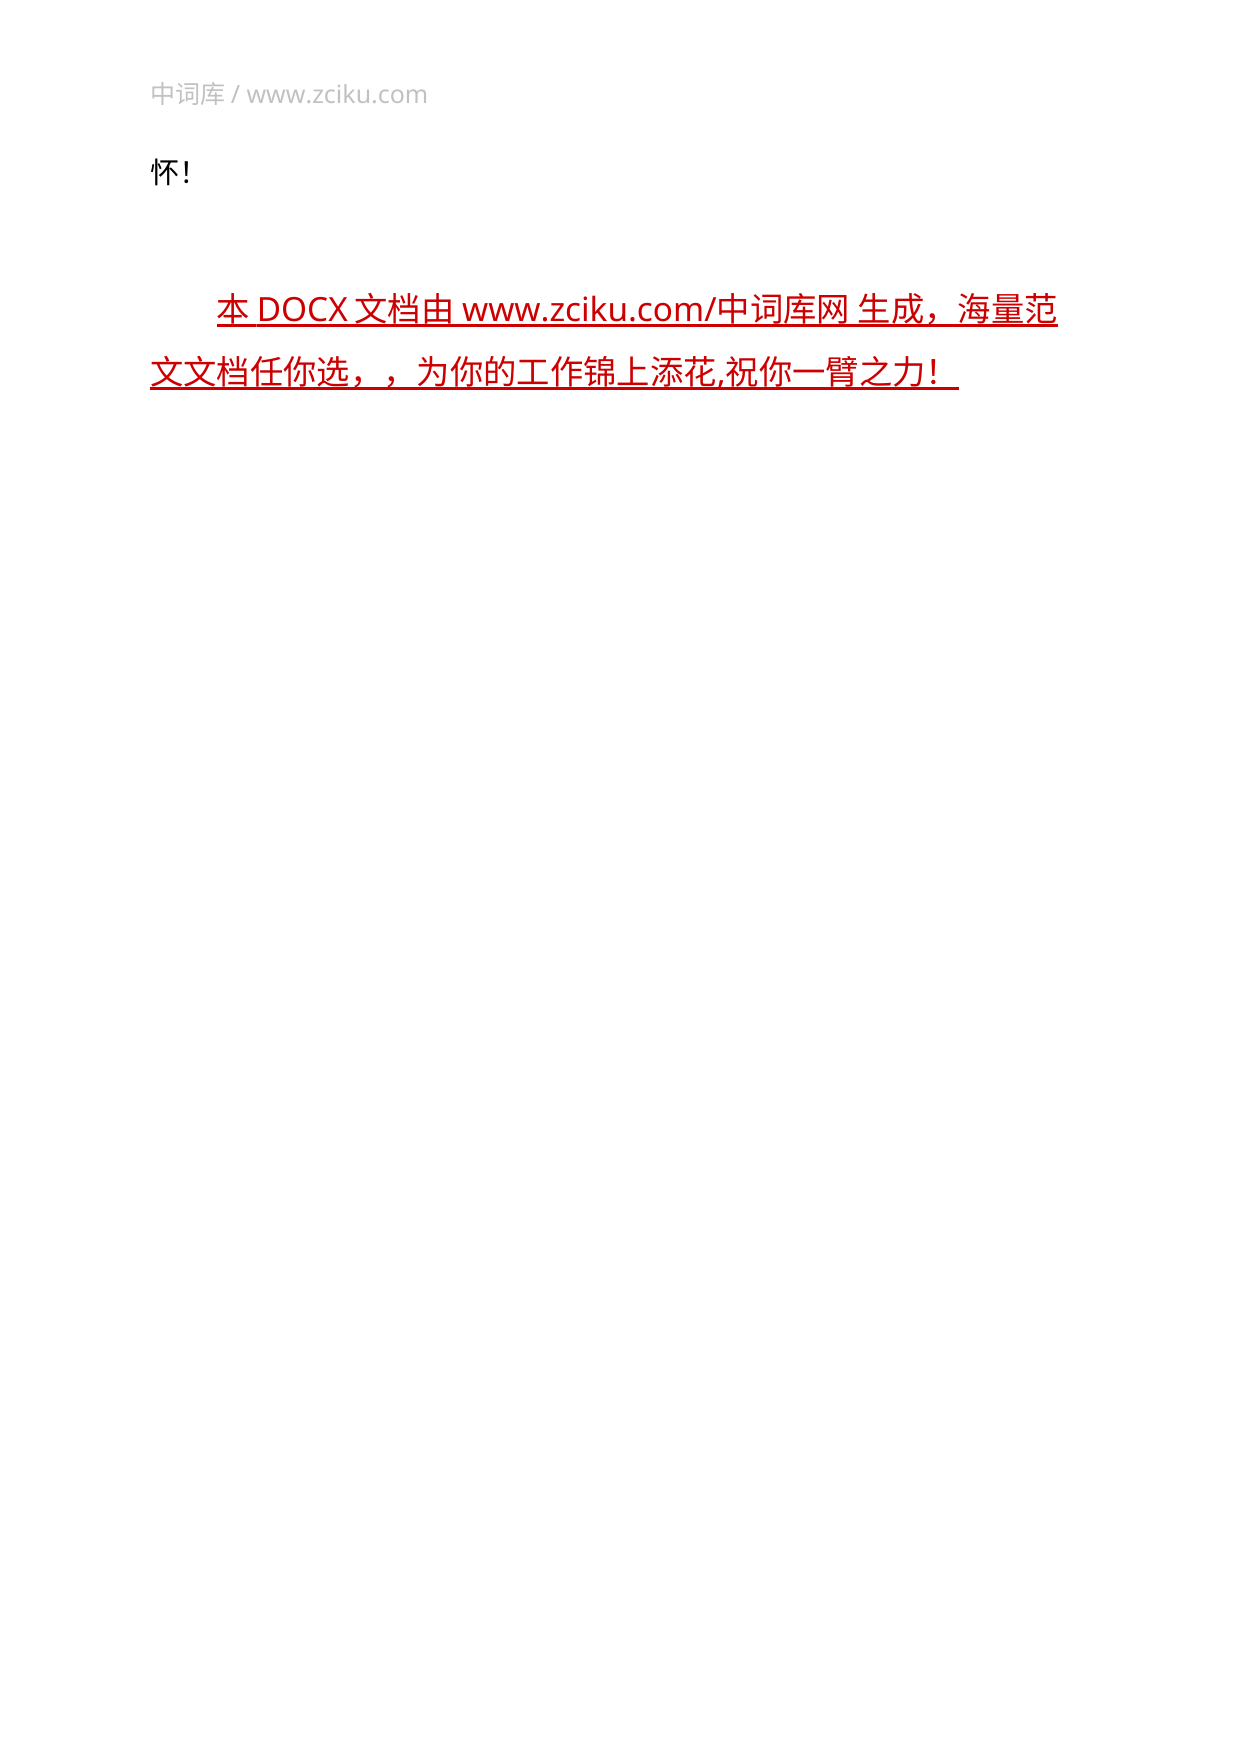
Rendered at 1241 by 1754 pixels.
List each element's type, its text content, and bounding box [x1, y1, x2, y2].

text 本DOCX文档由 www.zciku.com/中词库网 生成，海量范文文档任你选，，为你的工作锦上添花,祝你一臂之力！ [150, 283, 1090, 394]
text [150, 150, 1090, 192]
